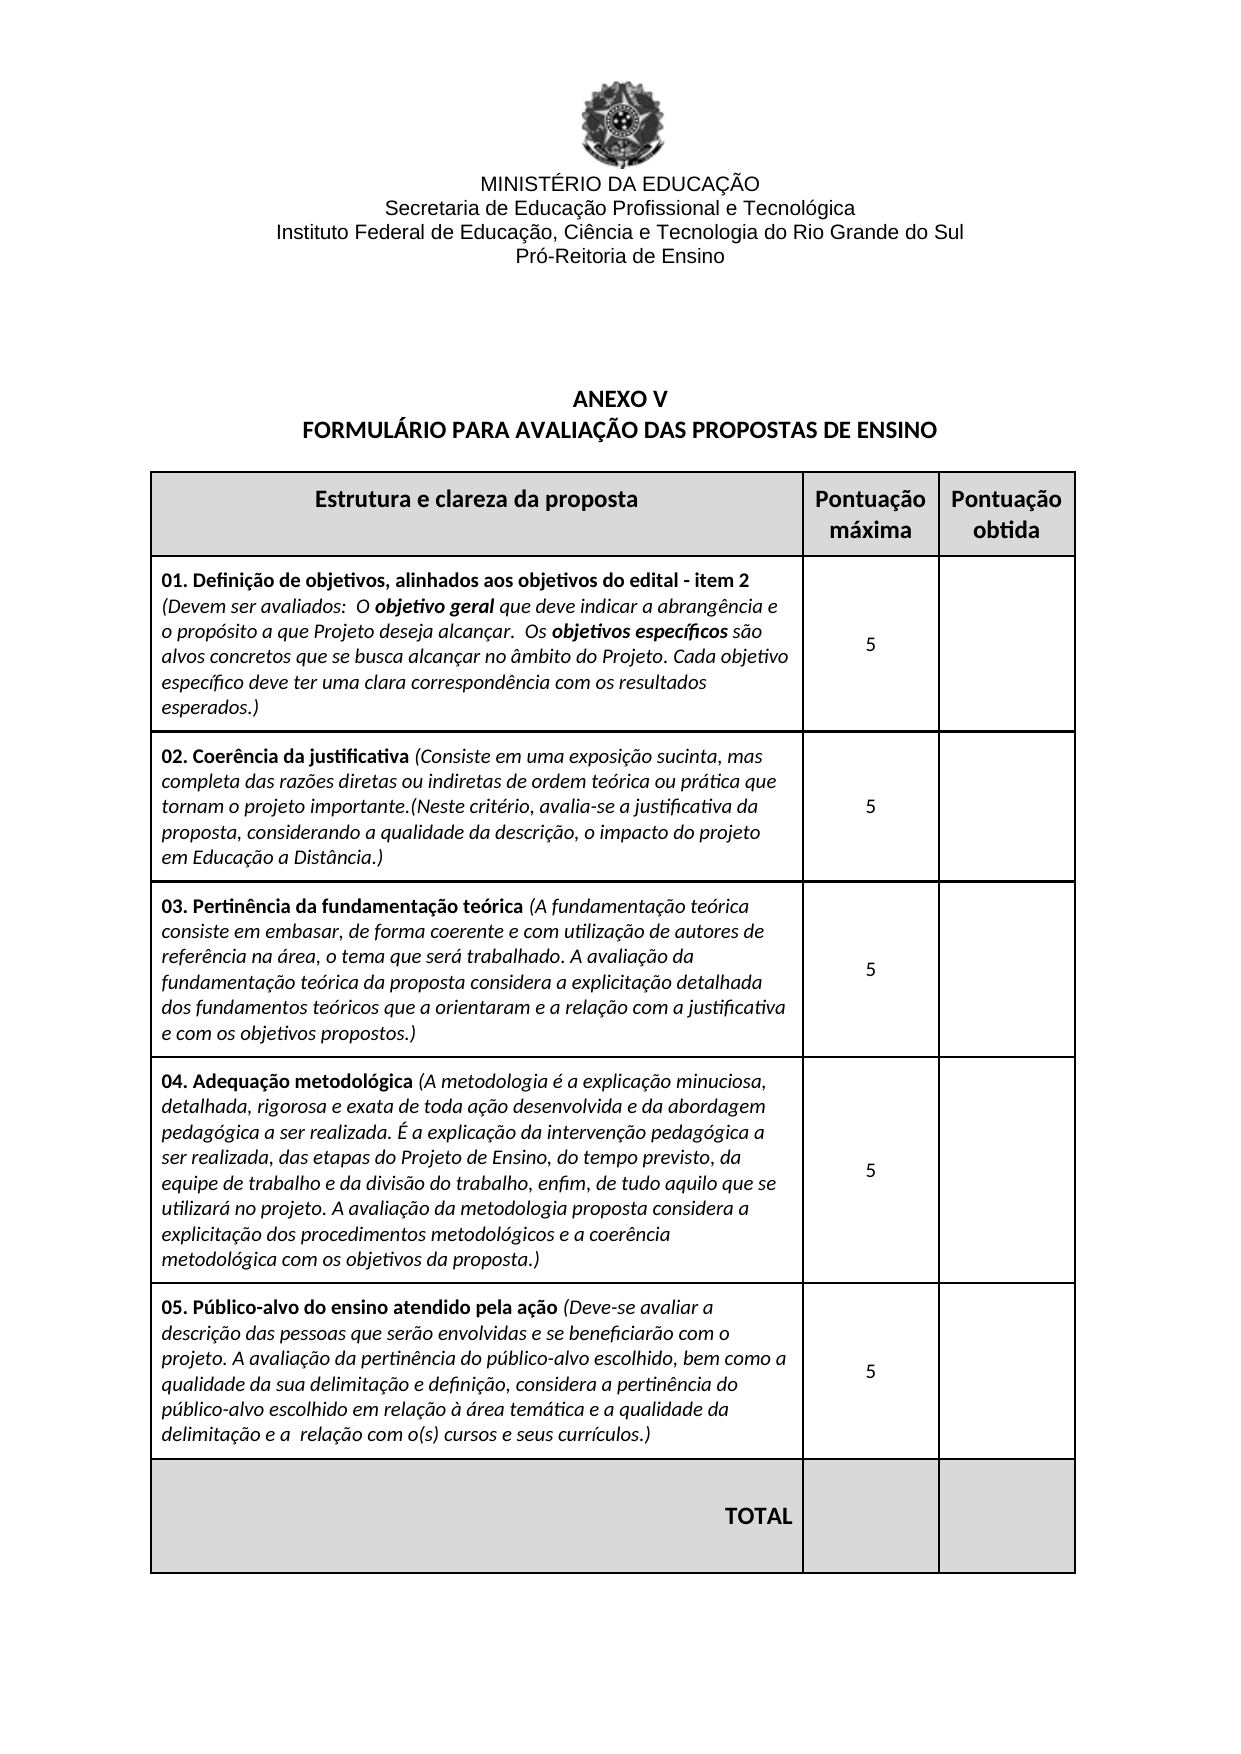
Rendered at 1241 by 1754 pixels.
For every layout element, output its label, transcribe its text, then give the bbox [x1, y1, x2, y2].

table_cell [940, 1058, 1074, 1282]
table_cell [940, 1460, 1074, 1572]
table_header Pontuação máxima [804, 473, 938, 555]
table_cell 04. Adequação metodológica (A metodologia é a explicação minuciosa, detalhada, rigorosa e exata de toda ação desenvolvida e da abordagem pedagógica a ser realizada. É a explicação da intervenção pedagógica a ser realizada, das etapas do Projeto de Ensino, do tempo previsto, da equipe de trabalho e da divisão do trabalho, enfim, de tudo aquilo que se utilizará no projeto. A avaliação da metodologia proposta considera a explicitação dos procedimentos metodológicos e a coerência metodológica com os objetivos da proposta.) [152, 1058, 802, 1282]
table_cell [940, 1284, 1074, 1457]
table_header Estrutura e clareza da proposta [152, 473, 802, 555]
table_cell 01. Definição de objetivos, alinhados aos objetivos do edital - item 2 (Devem ser avaliados: O objetivo geral que deve indicar a abrangência e o propósito a que Projeto deseja alcançar. Os objetivos específicos são alvos concretos que se busca alcançar no âmbito do Projeto. Cada objetivo específico deve ter uma clara correspondência com os resultados esperados.) [152, 557, 802, 730]
table_cell [804, 1460, 938, 1572]
table_cell 5 [804, 1058, 938, 1282]
table_cell 5 [804, 733, 938, 880]
text FORMULÁRIO PARA AVALIAÇÃO DAS PROPOSTAS DE ENSINO [150, 414, 1090, 445]
table_cell [940, 557, 1074, 730]
table_cell 05. Público-alvo do ensino atendido pela ação (Deve-se avaliar a descrição das pessoas que serão envolvidas e se beneficiarão com o projeto. A avaliação da pertinência do público-alvo escolhido, bem como a qualidade da sua delimitação e definição, considera a pertinência do público-alvo escolhido em relação à área temática e a qualidade da delimitação e a relação com o(s) cursos e seus currículos.) [152, 1284, 802, 1457]
table_cell 5 [804, 883, 938, 1056]
table_cell 5 [804, 557, 938, 730]
table_cell 5 [804, 1284, 938, 1457]
text ANEXO V [150, 384, 1090, 414]
picture [581, 81, 665, 169]
table_cell [940, 733, 1074, 880]
table_cell 03. Pertinência da fundamentação teórica (A fundamentação teórica consiste em embasar, de forma coerente e com utilização de autores de referência na área, o tema que será trabalhado. A avaliação da fundamentação teórica da proposta considera a explicitação detalhada dos fundamentos teóricos que a orientaram e a relação com a justificativa e com os objetivos propostos.) [152, 883, 802, 1056]
table_cell 02. Coerência da justificativa (Consiste em uma exposição sucinta, mas completa das razões diretas ou indiretas de ordem teórica ou prática que tornam o projeto importante.(Neste critério, avalia-se a justificativa da proposta, considerando a qualidade da descrição, o impacto do projeto em Educação a Distância.) [152, 733, 802, 880]
table_header Pontuação obtida [940, 473, 1074, 555]
table_cell TOTAL [152, 1460, 802, 1572]
table_cell [940, 883, 1074, 1056]
